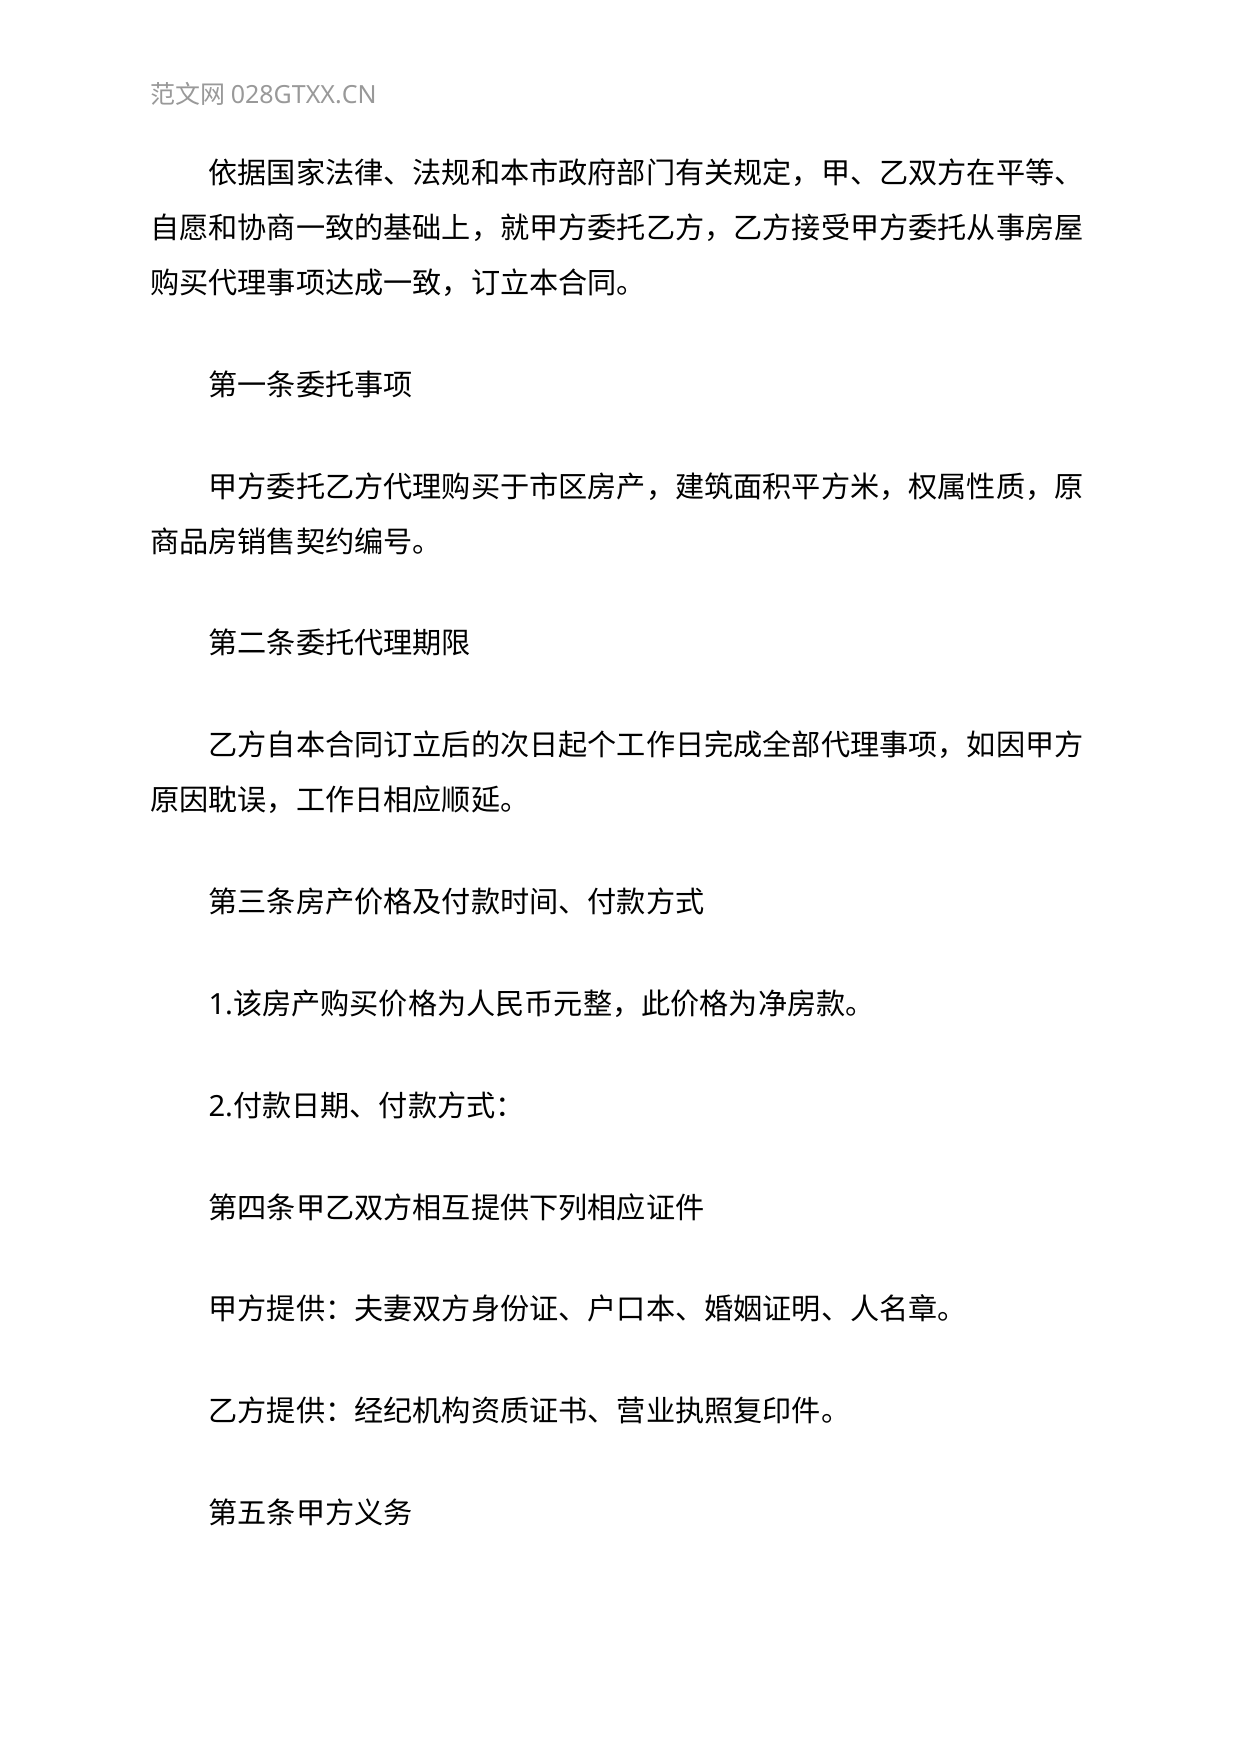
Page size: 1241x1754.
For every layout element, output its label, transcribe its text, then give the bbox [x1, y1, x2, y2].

text 第二条委托代理期限 [150, 620, 1090, 662]
text 依据国家法律、法规和本市政府部门有关规定，甲、乙双方在平等、自愿和协商一致的基础上，就甲方委托乙方，乙方接受甲方委托从事房屋购买代理事项达成一致，订立本合同。 [150, 150, 1090, 302]
text 第四条甲乙双方相互提供下列相应证件 [150, 1184, 1090, 1226]
text 甲方委托乙方代理购买于市区房产，建筑面积平方米，权属性质，原商品房销售契约编号。 [150, 463, 1090, 561]
text 乙方自本合同订立后的次日起个工作日完成全部代理事项，如因甲方原因耽误，工作日相应顺延。 [150, 722, 1090, 819]
text 乙方提供：经纪机构资质证书、营业执照复印件。 [150, 1388, 1090, 1430]
text 1.该房产购买价格为人民币元整，此价格为净房款。 [150, 980, 1090, 1023]
text 甲方提供：夫妻双方身份证、户口本、婚姻证明、人名章。 [150, 1286, 1090, 1328]
text 第一条委托事项 [150, 362, 1090, 404]
text 第三条房产价格及付款时间、付款方式 [150, 878, 1090, 921]
text 第五条甲方义务 [150, 1489, 1090, 1532]
text 2.付款日期、付款方式： [150, 1082, 1090, 1124]
